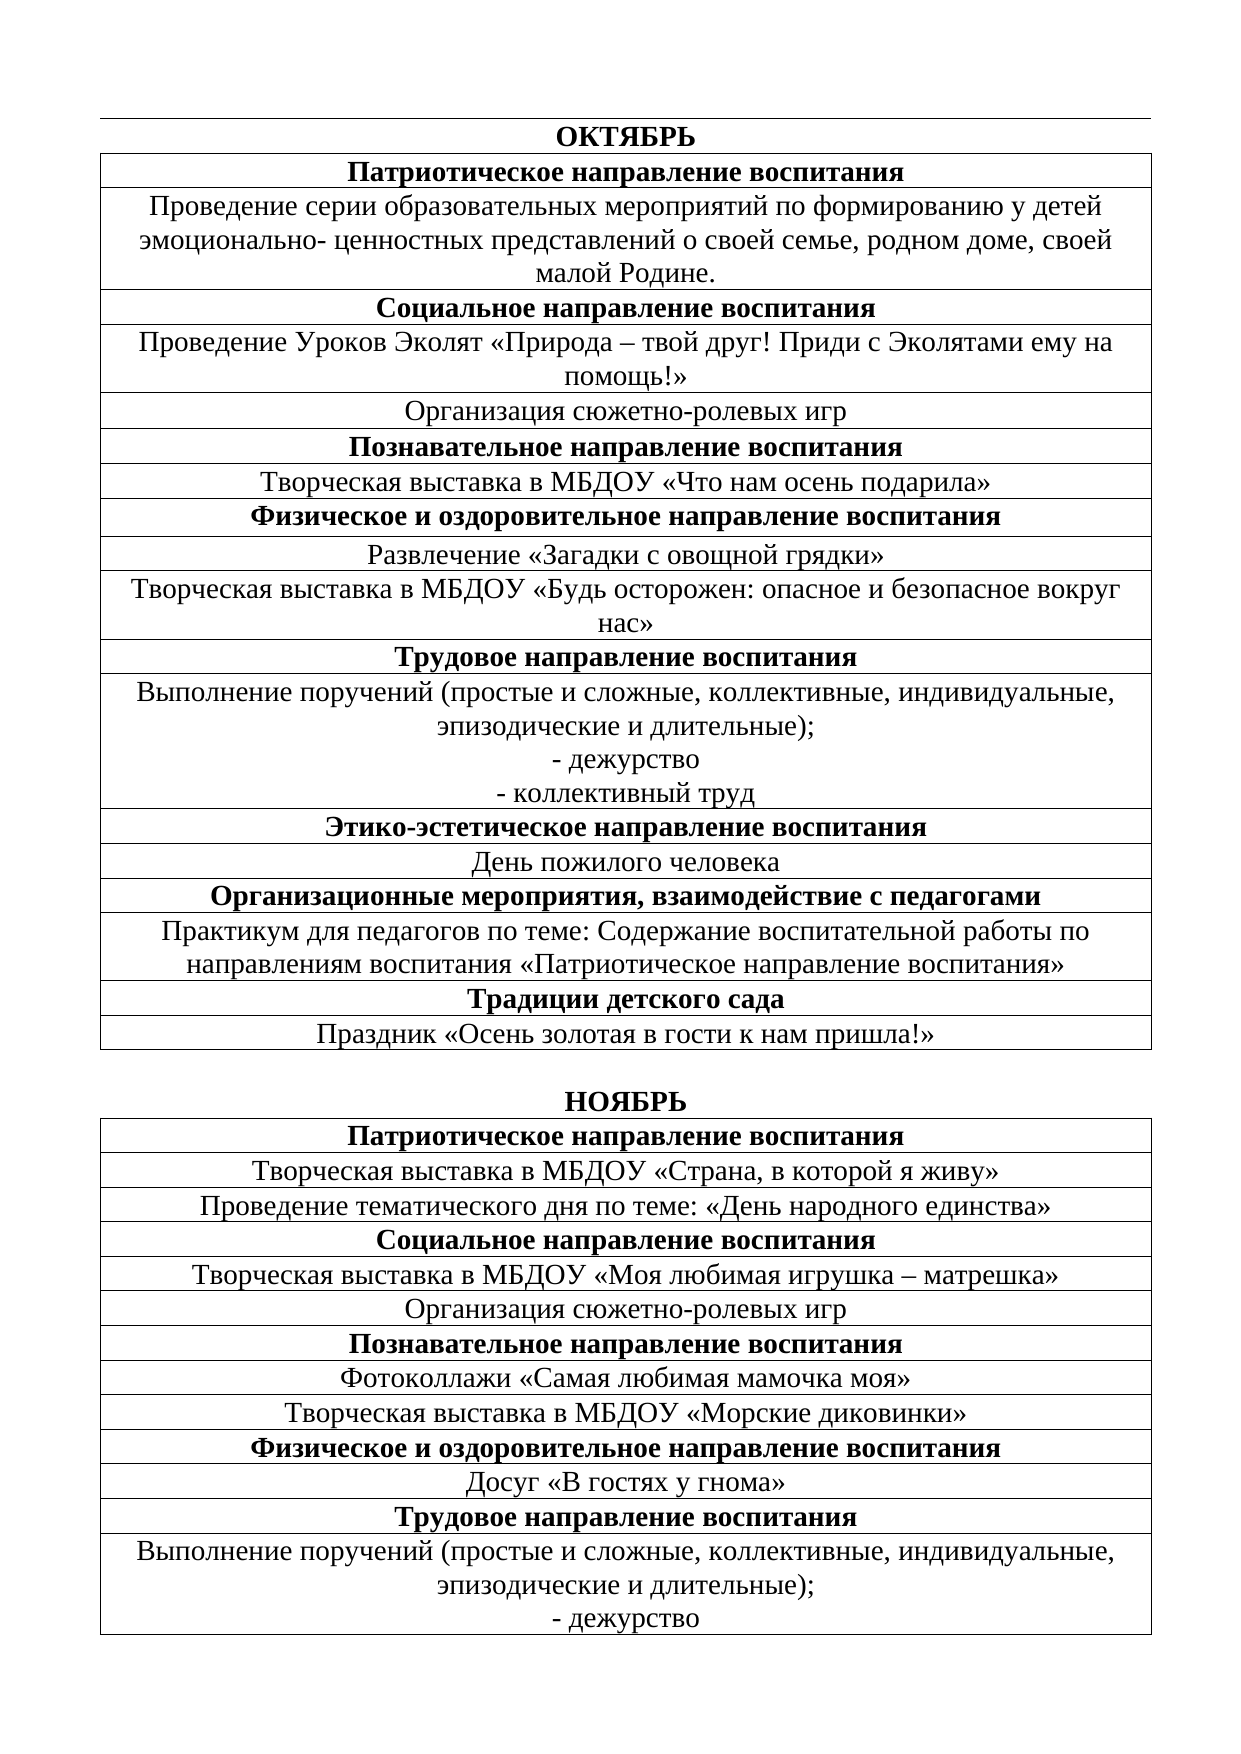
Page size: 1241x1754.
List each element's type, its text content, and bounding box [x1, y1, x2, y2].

table_cell ОКТЯБРЬ [100, 119, 1151, 153]
table_cell Организация сюжетно-ролевых игр [101, 1291, 1151, 1325]
table_cell Социальное направление воспитания [101, 290, 1151, 323]
table_cell Творческая выставка в МБДОУ «Будь осторожен: опасное и безопасное вокруг нас» [101, 571, 1151, 638]
table_cell Трудовое направление воспитания [101, 1499, 1151, 1532]
table_cell Трудовое направление воспитания [101, 640, 1151, 673]
table_cell День пожилого человека [101, 844, 1151, 877]
table_cell Творческая выставка в МБДОУ «Что нам осень подарила» [101, 464, 1151, 497]
table_cell НОЯБРЬ [100, 1050, 1151, 1117]
table_cell Фотоколлажи «Самая любимая мамочка моя» [101, 1361, 1151, 1394]
table_cell Досуг «В гостях у гнома» [101, 1464, 1151, 1498]
table_cell Организационные мероприятия, взаимодействие с педагогами [101, 879, 1151, 912]
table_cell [101, 1534, 1151, 1634]
table_cell Творческая выставка в МБДОУ «Страна, в которой я живу» [101, 1153, 1151, 1187]
table_cell Проведение серии образовательных мероприятий по формированию у детей эмоционально- ценностных представлений о своей семье, родном доме, своей малой Родине. [101, 188, 1151, 289]
table_cell Патриотическое направление воспитания [101, 154, 1151, 187]
table_cell Творческая выставка в МБДОУ «Моя любимая игрушка – матрешка» [101, 1257, 1151, 1290]
table_cell Физическое и оздоровительное направление воспитания [101, 499, 1151, 536]
table_cell Праздник «Осень золотая в гости к нам пришла!» [101, 1016, 1151, 1049]
table_cell Развлечение «Загадки с овощной грядки» [101, 537, 1151, 570]
table_cell Творческая выставка в МБДОУ «Морские диковинки» [101, 1395, 1151, 1429]
table_cell Социальное направление воспитания [101, 1222, 1151, 1256]
table_cell Проведение Уроков Эколят «Природа – твой друг! Приди с Эколятами ему на помощь!» [101, 325, 1151, 392]
table_cell Физическое и оздоровительное направление воспитания [101, 1430, 1151, 1463]
table_cell Познавательное направление воспитания [101, 1326, 1151, 1359]
table_cell Познавательное направление воспитания [101, 429, 1151, 463]
table_cell Традиции детского сада [101, 981, 1151, 1015]
table_cell Проведение тематического дня по теме: «День народного единства» [101, 1188, 1151, 1221]
table_cell Организация сюжетно-ролевых игр [101, 393, 1151, 428]
table_cell Выполнение поручений (простые и сложные, коллективные, индивидуальные, эпизодические и длительные); - дежурство - коллективный труд [101, 674, 1151, 808]
table_cell Этико-эстетическое направление воспитания [101, 809, 1151, 843]
table_cell Патриотическое направление воспитания [101, 1119, 1151, 1152]
table_cell Практикум для педагогов по теме: Содержание воспитательной работы по направлениям воспитания «Патриотическое направление воспитания» [101, 913, 1151, 980]
